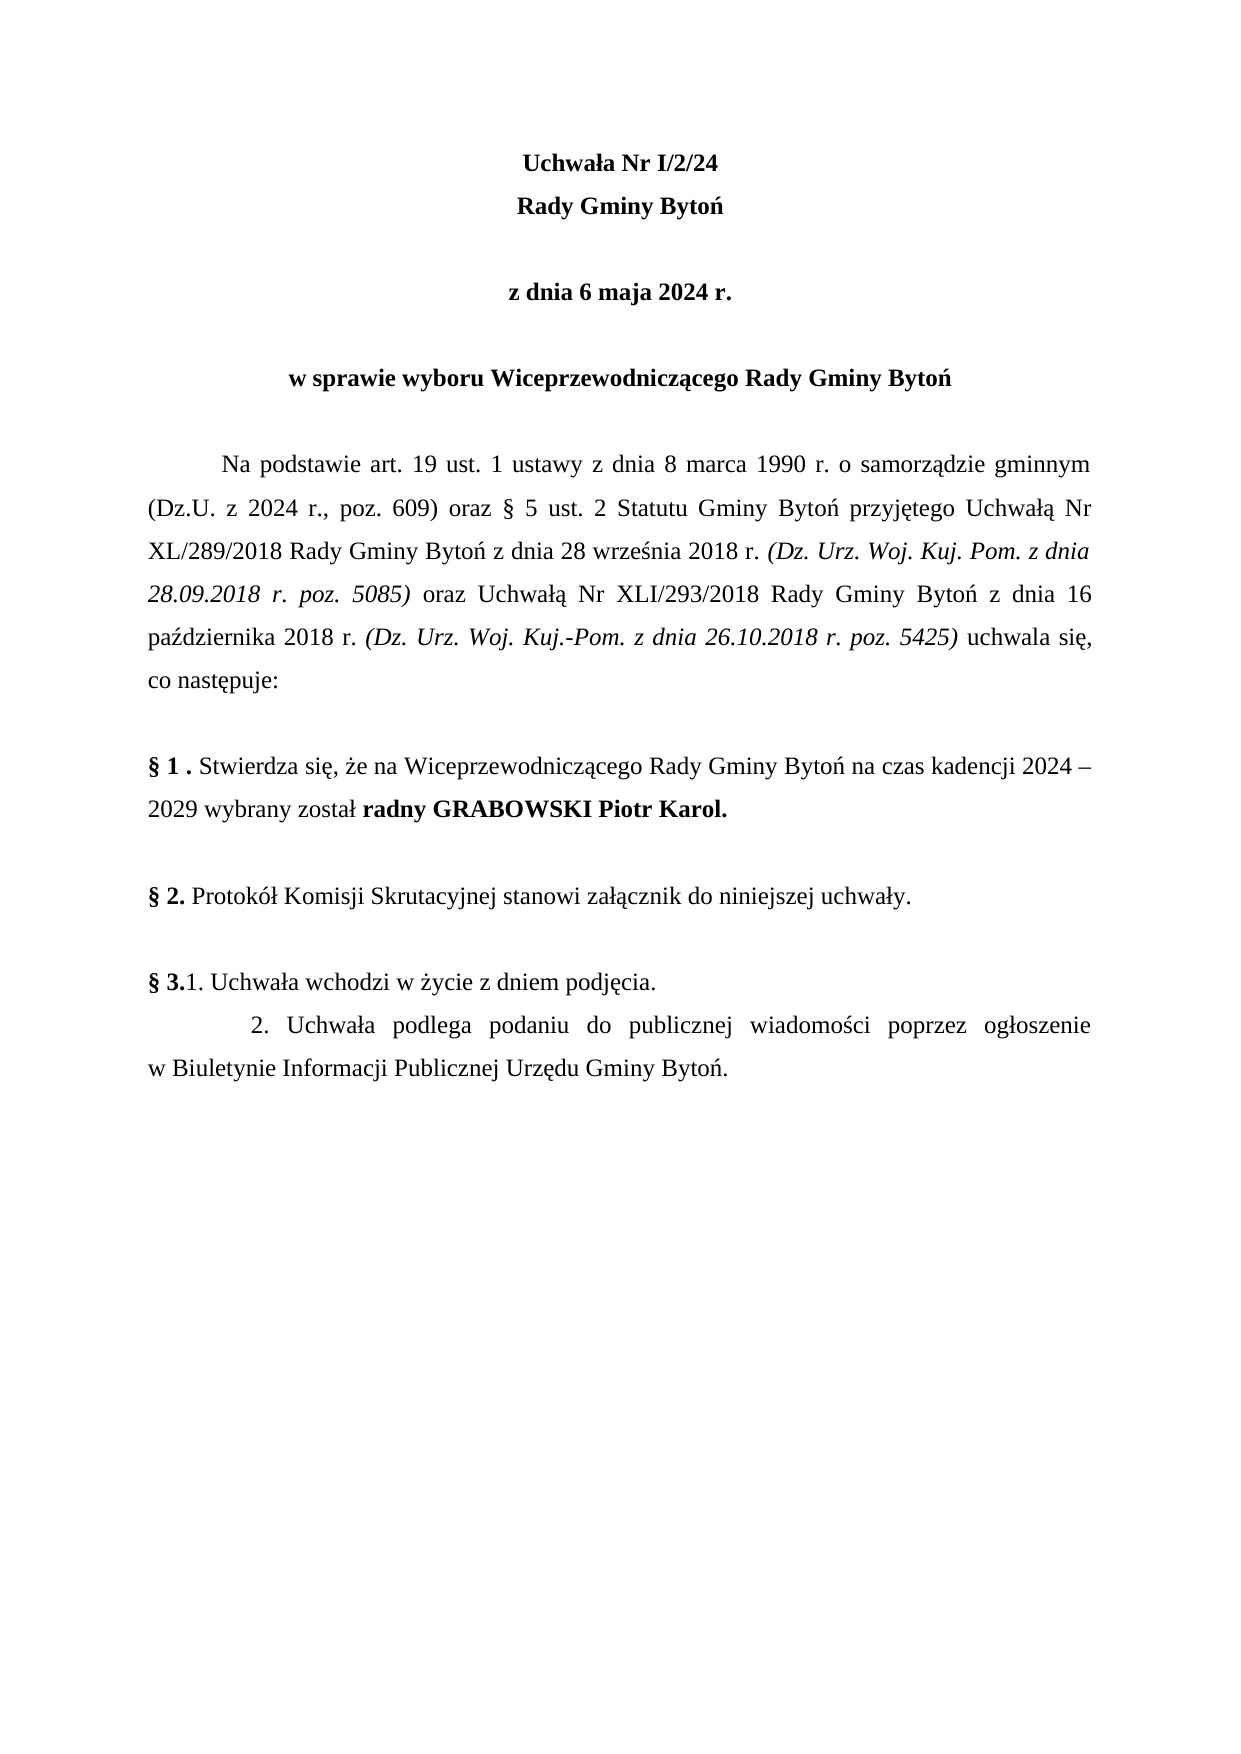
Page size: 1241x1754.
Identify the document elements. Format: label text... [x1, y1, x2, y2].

text § 2. Protokół Komisji Skrutacyjnej stanowi załącznik do niniejszej uchwały. [148, 881, 1093, 909]
text § 1 . Stwierdza się, że na Wiceprzewodniczącego Rady Gminy Bytoń na czas kadencji 2024 – 2029 wybrany został radny GRABOWSKI Piotr Karol. [148, 751, 1093, 823]
text 2. Uchwała podlega podaniu do publicznej wiadomości poprzez ogłoszenie w Biuletynie Informacji Publicznej Urzędu Gminy Bytoń. [148, 1010, 1093, 1082]
text § 3.1. Uchwała wchodzi w życie z dniem podjęcia. [148, 967, 1093, 996]
text Uchwała Nr I/2/24 [148, 148, 1093, 176]
text Rady Gminy Bytoń [148, 191, 1093, 219]
text z dnia 6 maja 2024 r. [148, 277, 1093, 306]
text w sprawie wyboru Wiceprzewodniczącego Rady Gminy Bytoń [148, 363, 1093, 392]
text Na podstawie art. 19 ust. 1 ustawy z dnia 8 marca 1990 r. o samorządzie gminnym (Dz.U. z 2024 r., poz. 609) oraz § 5 ust. 2 Statutu Gminy Bytoń przyjętego Uchwałą Nr XL/289/2018 Rady Gminy Bytoń z dnia 28 września 2018 r. (Dz. Urz. Woj. Kuj. Pom. z dnia 28.09.2018 r. poz. 5085) oraz Uchwałą Nr XLI/293/2018 Rady Gminy Bytoń z dnia 16 października 2018 r. (Dz. Urz. Woj. Kuj.-Pom. z dnia 26.10.2018 r. poz. 5425) uchwala się, co następuje: [148, 449, 1093, 694]
